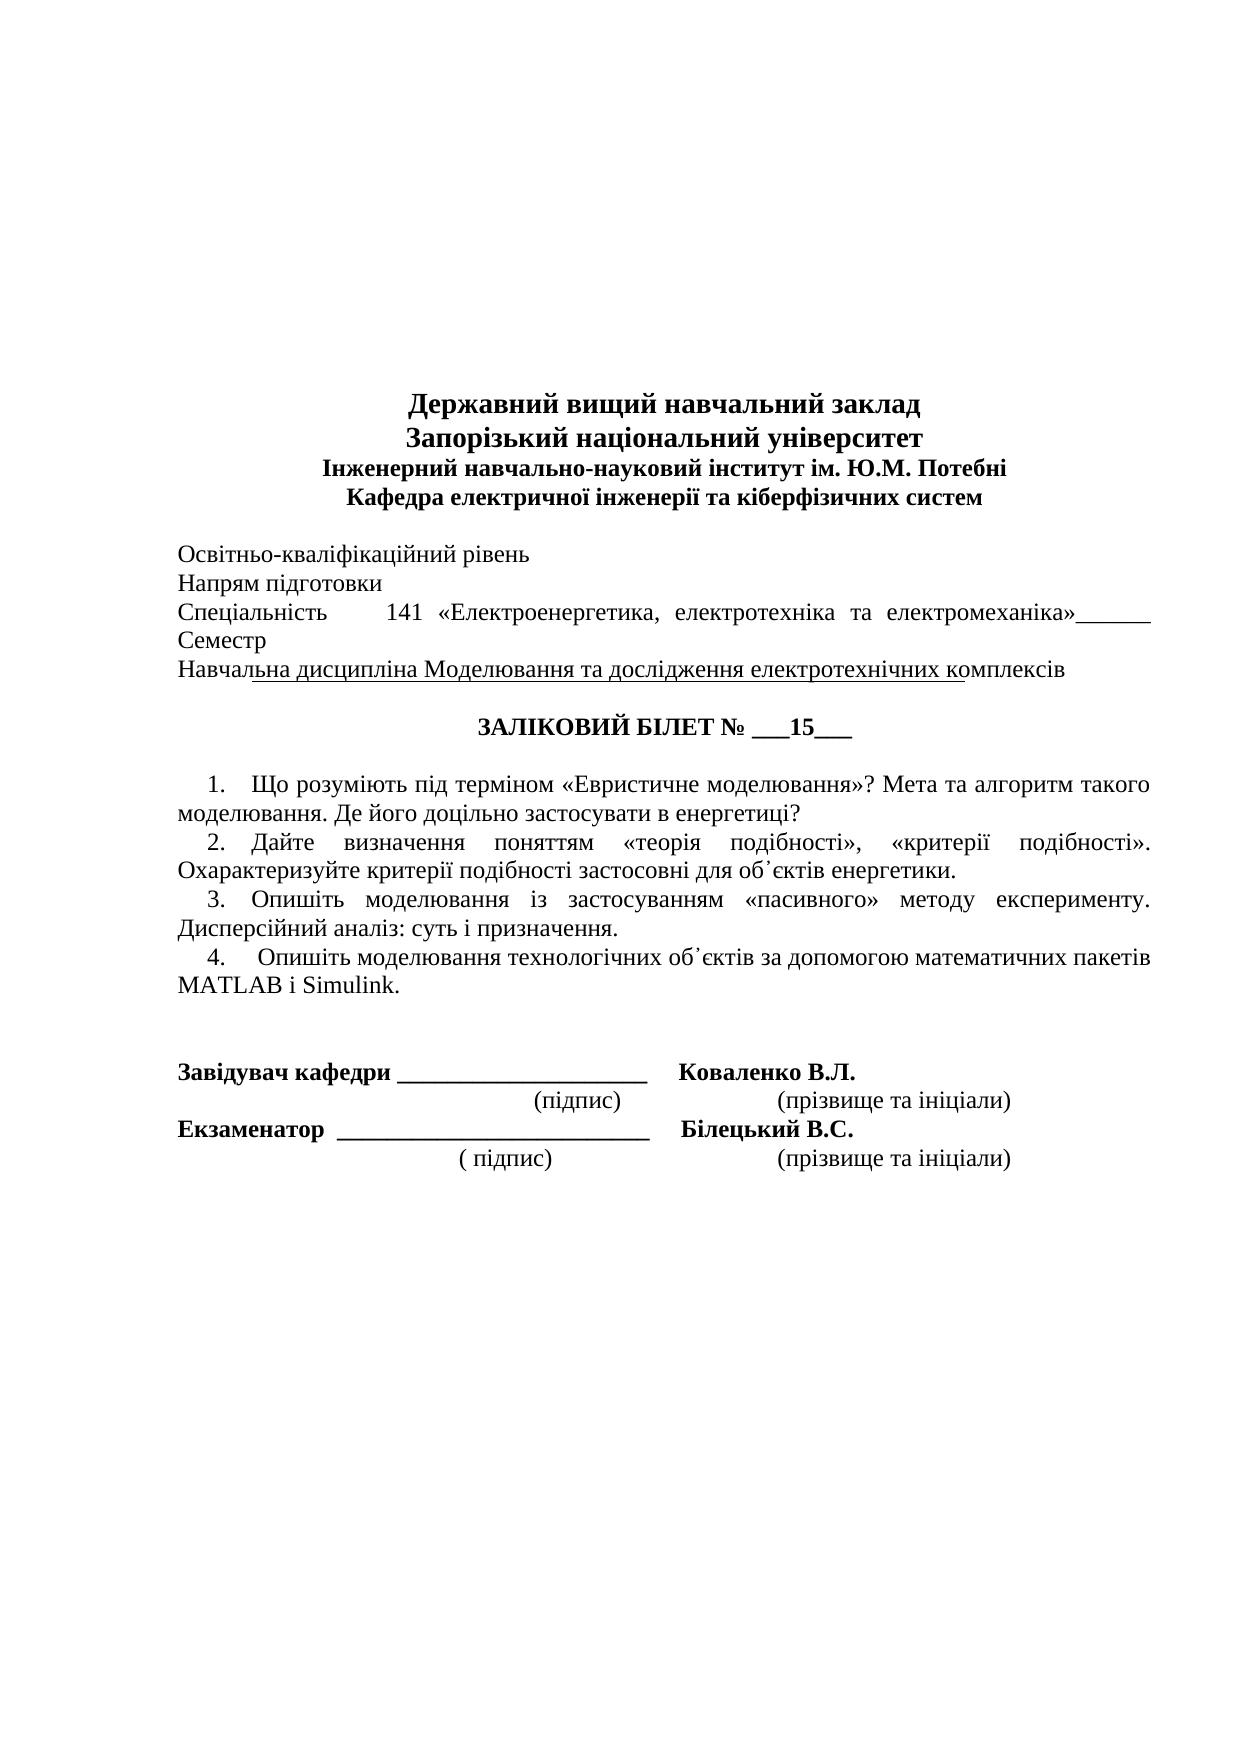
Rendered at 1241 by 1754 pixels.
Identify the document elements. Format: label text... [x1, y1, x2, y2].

text Напрям підготовки [177, 568, 1152, 597]
text ( підпис) (прізвище та ініціали) [177, 1143, 1152, 1172]
list Дайте визначення поняттям «теорія подібності», «критерії подібності». Охарактеризуйте критерії подібності застосовні для об᾽єктів енергетики. [177, 827, 1152, 884]
text Запорізький національний університет [177, 420, 1152, 453]
list Опишіть моделювання технологічних об᾽єктів за допомогою математичних пакетів MATLAB і Simulink. [177, 942, 1152, 999]
text ЗАЛІКОВИЙ БІЛЕТ № ___15___ [177, 712, 1152, 740]
text Екзаменатор _________________________ Білецький В.С. [177, 1114, 1152, 1143]
text Навчальна дисципліна Моделювання та дослідження електротехнічних комплексів [177, 654, 1152, 683]
text Освітньо-кваліфікаційний рівень [177, 539, 1152, 568]
text Кафедра електричної інженерії та кіберфізичних систем [177, 482, 1152, 511]
list Опишіть моделювання із застосуванням «пасивного» методу експерименту. Дисперсійний аналіз: суть і призначення. [177, 884, 1152, 942]
text Спеціальність 141 «Електроенергетика, електротехніка та електромеханіка»______ Семестр [177, 597, 1152, 654]
text Інженерний навчально-науковий інститут ім. Ю.М. Потебні [177, 453, 1152, 482]
list Що розуміють під терміном «Евристичне моделювання»? Мета та алгоритм такого моделювання. Де його доцільно застосувати в енергетиці? [177, 769, 1152, 827]
text (підпис) (прізвище та ініціали) [177, 1085, 1152, 1114]
text Завідувач кафедри ____________________ Коваленко В.Л. [177, 1057, 1152, 1085]
text Державний вищий навчальний заклад [177, 386, 1152, 420]
